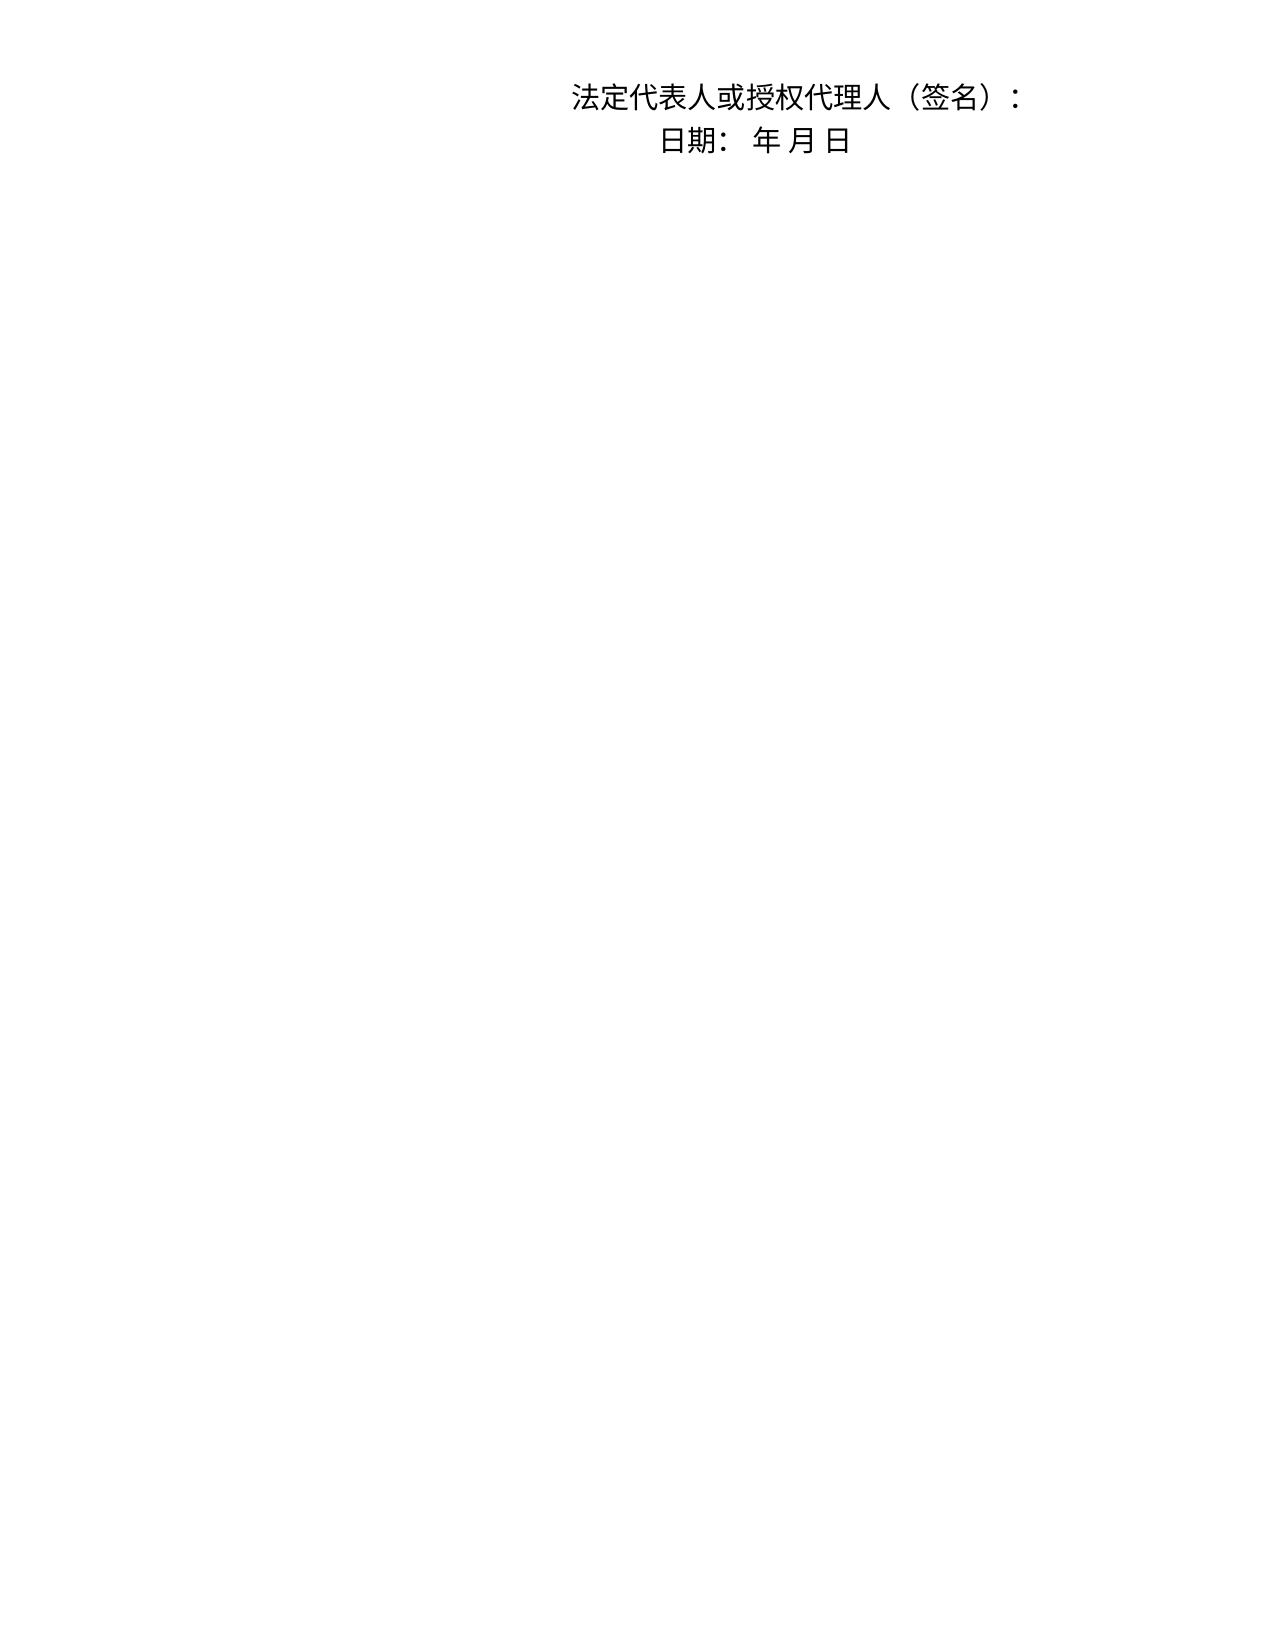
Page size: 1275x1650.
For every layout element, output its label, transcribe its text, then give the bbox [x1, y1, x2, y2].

text 法定代表人或授权代理人（签名）： [75, 75, 1200, 117]
text 日期： 年 月 日 [75, 117, 1200, 159]
